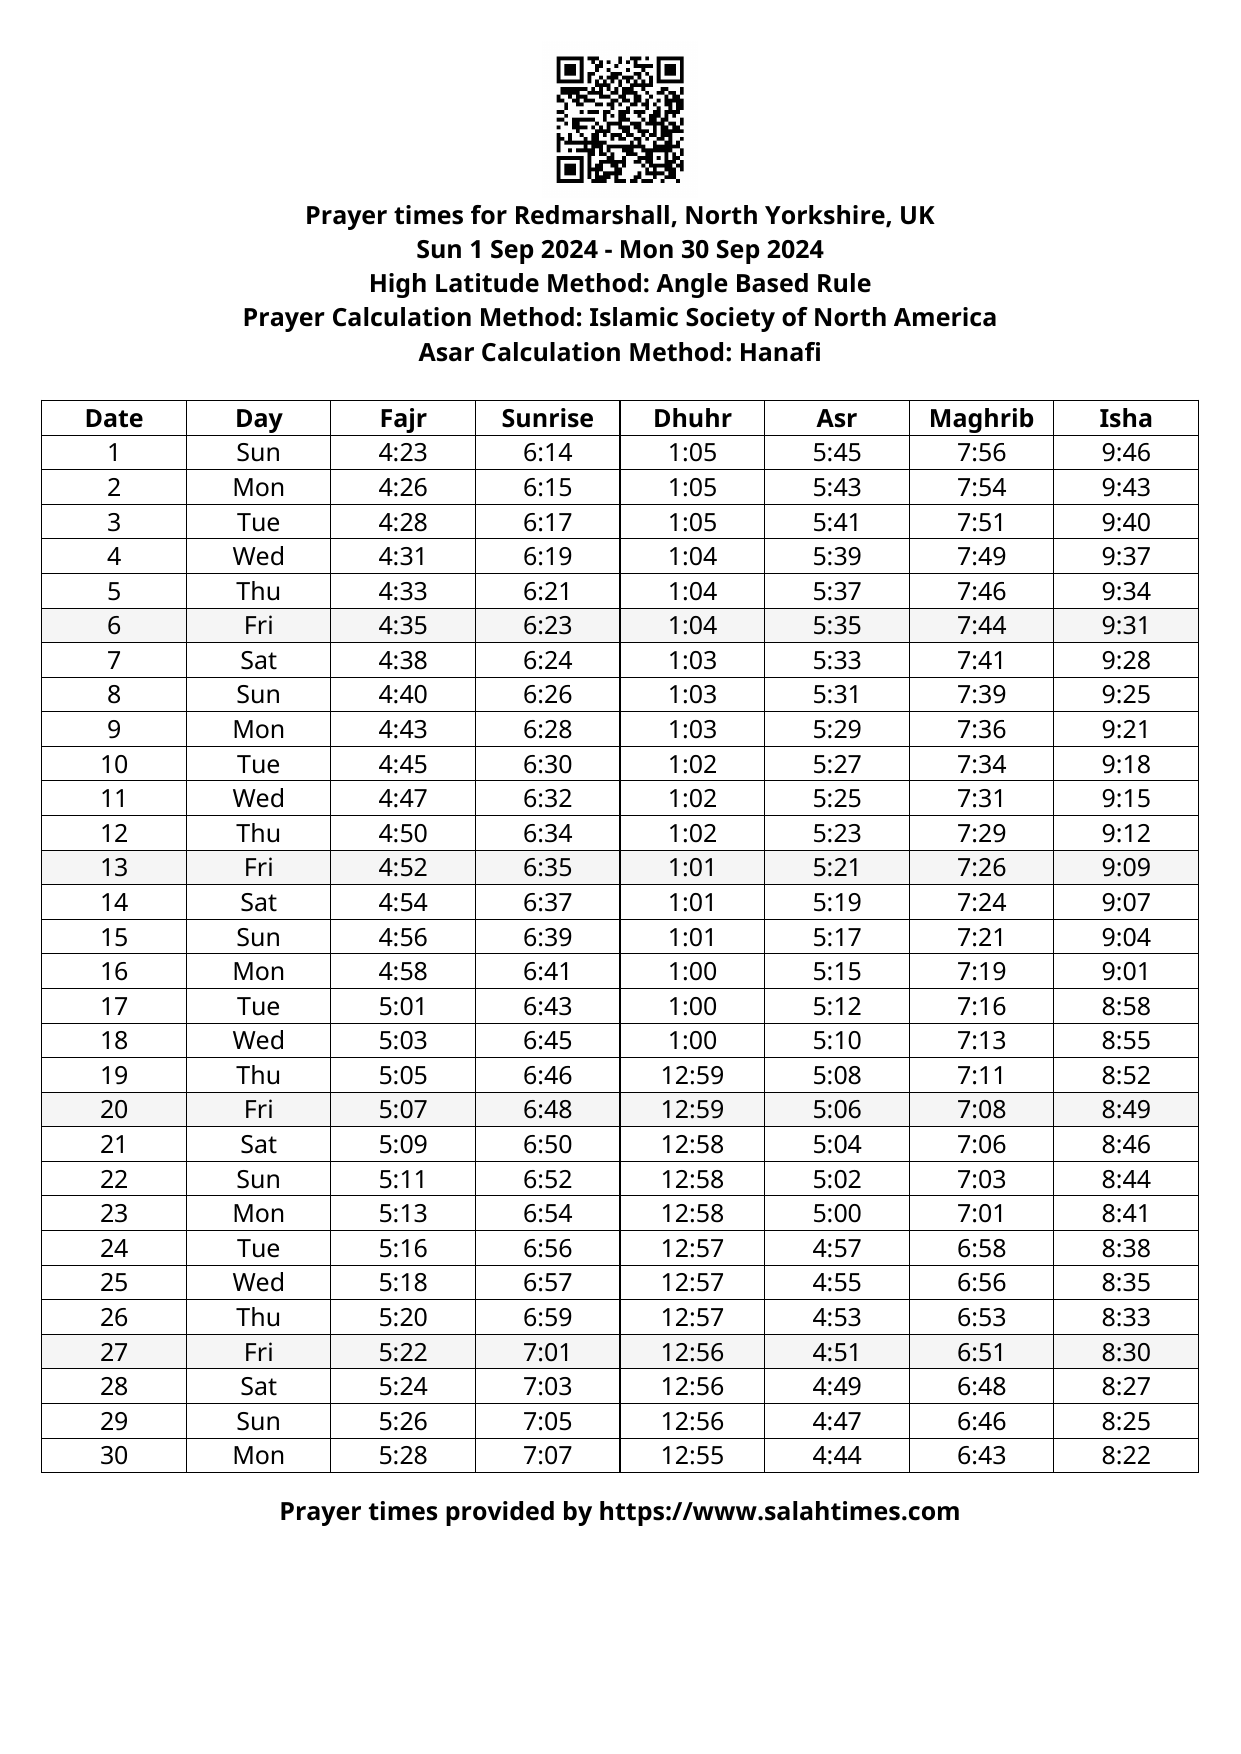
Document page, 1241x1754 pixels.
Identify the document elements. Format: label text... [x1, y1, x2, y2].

table_cell 4:40 [331, 678, 475, 711]
table_cell 8:58 [1054, 989, 1198, 1022]
table_cell 12:58 [621, 1196, 764, 1230]
table_cell 6:56 [910, 1266, 1053, 1299]
table_cell Wed [187, 781, 330, 815]
table_cell 15 [42, 920, 186, 953]
table_cell 6:56 [476, 1231, 619, 1264]
table_cell 5:12 [765, 989, 909, 1022]
table_cell 8:30 [1054, 1335, 1198, 1368]
table_cell 4:58 [331, 954, 475, 988]
table_cell 5:11 [331, 1162, 475, 1195]
table_cell 12:57 [621, 1231, 764, 1264]
table_cell 6:53 [910, 1300, 1053, 1334]
table_cell 5:28 [331, 1439, 475, 1472]
table_cell Wed [187, 1266, 330, 1299]
table_cell 1:05 [621, 436, 764, 469]
table_cell 6:24 [476, 643, 619, 677]
table_cell 8:55 [1054, 1024, 1198, 1057]
table_cell 4:55 [765, 1266, 909, 1299]
table_header Asr [765, 401, 909, 434]
table_cell 5:37 [765, 574, 909, 607]
table_header Maghrib [910, 401, 1053, 434]
table_cell Tue [187, 1231, 330, 1264]
table_cell 6:35 [476, 851, 619, 884]
table_cell 5:39 [765, 539, 909, 573]
table_cell 7:21 [910, 920, 1053, 953]
text Asar Calculation Method: Hanafi [42, 334, 1198, 368]
table_cell 5:27 [765, 747, 909, 780]
table_cell 7:05 [476, 1404, 619, 1437]
table_cell 5:18 [331, 1266, 475, 1299]
table_cell 4:52 [331, 851, 475, 884]
table_cell 11 [42, 781, 186, 815]
table_cell 8:46 [1054, 1127, 1198, 1161]
table_cell 21 [42, 1127, 186, 1161]
table_cell 8:52 [1054, 1058, 1198, 1092]
table_cell 12 [42, 816, 186, 849]
table_cell 1:00 [621, 1024, 764, 1057]
table_cell 5:05 [331, 1058, 475, 1092]
table_cell Fri [187, 1093, 330, 1126]
text Prayer Calculation Method: Islamic Society of North America [42, 300, 1198, 334]
table_cell 4 [42, 539, 186, 573]
table_cell 27 [42, 1335, 186, 1368]
table_cell 1:02 [621, 781, 764, 815]
table_cell 5:45 [765, 436, 909, 469]
table_cell 6:39 [476, 920, 619, 953]
table_cell 12:58 [621, 1127, 764, 1161]
table_cell 1:02 [621, 747, 764, 780]
table_cell 4:51 [765, 1335, 909, 1368]
table_cell Mon [187, 712, 330, 746]
table_cell 6:48 [476, 1093, 619, 1126]
table_cell 7:13 [910, 1024, 1053, 1057]
table_cell 6:50 [476, 1127, 619, 1161]
table_cell 6:41 [476, 954, 619, 988]
table_cell 12:55 [621, 1439, 764, 1472]
table_cell 30 [42, 1439, 186, 1472]
table_cell 7:26 [910, 851, 1053, 884]
table_cell 9:04 [1054, 920, 1198, 953]
table_cell 18 [42, 1024, 186, 1057]
table_cell 14 [42, 885, 186, 919]
table_cell 1:02 [621, 816, 764, 849]
table_cell 9:07 [1054, 885, 1198, 919]
table_cell 1:01 [621, 920, 764, 953]
table_cell 9:21 [1054, 712, 1198, 746]
table_cell 8:41 [1054, 1196, 1198, 1230]
table_cell 8:22 [1054, 1439, 1198, 1472]
table_cell 1:01 [621, 885, 764, 919]
table_cell 7:01 [910, 1196, 1053, 1230]
table_cell 6:28 [476, 712, 619, 746]
table_cell 9:31 [1054, 609, 1198, 642]
table_cell 29 [42, 1404, 186, 1437]
table_cell 4:56 [331, 920, 475, 953]
table_cell Wed [187, 539, 330, 573]
table_cell 7:56 [910, 436, 1053, 469]
table_cell 1:00 [621, 989, 764, 1022]
table_cell 6:46 [476, 1058, 619, 1092]
table_cell 5:31 [765, 678, 909, 711]
table_cell 7:03 [910, 1162, 1053, 1195]
table_cell 5:25 [765, 781, 909, 815]
table_cell 4:57 [765, 1231, 909, 1264]
table_cell Sat [187, 1369, 330, 1403]
table_cell 7:06 [910, 1127, 1053, 1161]
table_cell 1:05 [621, 470, 764, 504]
table_cell 9:37 [1054, 539, 1198, 573]
table_cell 1:03 [621, 643, 764, 677]
table_cell 5:17 [765, 920, 909, 953]
table_cell 5:02 [765, 1162, 909, 1195]
text Prayer times provided by https://www.salahtimes.com [42, 1494, 1198, 1528]
table_cell 6:14 [476, 436, 619, 469]
table_cell 9:09 [1054, 851, 1198, 884]
picture [542, 41, 699, 198]
table_cell Fri [187, 1335, 330, 1368]
table_cell 26 [42, 1300, 186, 1334]
table_cell 9:46 [1054, 436, 1198, 469]
table_cell 17 [42, 989, 186, 1022]
table_cell 7:11 [910, 1058, 1053, 1092]
table_cell 7:41 [910, 643, 1053, 677]
table_cell 5:08 [765, 1058, 909, 1092]
table_cell 16 [42, 954, 186, 988]
table_cell 9:15 [1054, 781, 1198, 815]
table_cell 7:34 [910, 747, 1053, 780]
table_cell 5:20 [331, 1300, 475, 1334]
table_cell 8:44 [1054, 1162, 1198, 1195]
table_cell 4:47 [331, 781, 475, 815]
table_cell 10 [42, 747, 186, 780]
table_cell 1:04 [621, 609, 764, 642]
table_cell 6:51 [910, 1335, 1053, 1368]
table_cell 5:19 [765, 885, 909, 919]
table_cell 9:25 [1054, 678, 1198, 711]
table_cell 7:19 [910, 954, 1053, 988]
table_cell Sat [187, 1127, 330, 1161]
table_cell 7:08 [910, 1093, 1053, 1126]
table_cell 6:52 [476, 1162, 619, 1195]
table_cell 6:21 [476, 574, 619, 607]
table_cell 4:50 [331, 816, 475, 849]
table_cell 13 [42, 851, 186, 884]
table_cell 6:57 [476, 1266, 619, 1299]
table_cell 7:29 [910, 816, 1053, 849]
table_cell 8 [42, 678, 186, 711]
table_cell 5:35 [765, 609, 909, 642]
table_cell 6:59 [476, 1300, 619, 1334]
table_cell 7:39 [910, 678, 1053, 711]
table_cell 5:21 [765, 851, 909, 884]
table_cell 25 [42, 1266, 186, 1299]
table_cell 5 [42, 574, 186, 607]
table_cell 5:15 [765, 954, 909, 988]
table_cell 5:43 [765, 470, 909, 504]
text Sun 1 Sep 2024 - Mon 30 Sep 2024 [42, 232, 1198, 266]
table_cell 12:59 [621, 1058, 764, 1092]
table_cell 5:26 [331, 1404, 475, 1437]
table_cell 4:53 [765, 1300, 909, 1334]
table_cell 7 [42, 643, 186, 677]
table_cell 19 [42, 1058, 186, 1092]
table_cell 4:28 [331, 505, 475, 538]
table_cell 1:03 [621, 712, 764, 746]
table_cell 4:43 [331, 712, 475, 746]
table_cell Mon [187, 1439, 330, 1472]
table_cell 6:43 [910, 1439, 1053, 1472]
table_cell 4:44 [765, 1439, 909, 1472]
table_cell 7:03 [476, 1369, 619, 1403]
table_cell 3 [42, 505, 186, 538]
table_cell 6:34 [476, 816, 619, 849]
table_cell 6:19 [476, 539, 619, 573]
table_cell 6:15 [476, 470, 619, 504]
table_cell 5:29 [765, 712, 909, 746]
table_header Fajr [331, 401, 475, 434]
table_cell 5:07 [331, 1093, 475, 1126]
table_cell 12:56 [621, 1404, 764, 1437]
table_cell 4:31 [331, 539, 475, 573]
table_cell Sun [187, 1404, 330, 1437]
table_cell 5:04 [765, 1127, 909, 1161]
table_header Dhuhr [621, 401, 764, 434]
table_cell 5:22 [331, 1335, 475, 1368]
table_header Sunrise [476, 401, 619, 434]
table_cell 8:25 [1054, 1404, 1198, 1437]
table_cell 5:06 [765, 1093, 909, 1126]
table_cell Sat [187, 885, 330, 919]
table_cell 9:43 [1054, 470, 1198, 504]
table_cell 7:16 [910, 989, 1053, 1022]
table_cell 9:40 [1054, 505, 1198, 538]
table_cell Thu [187, 574, 330, 607]
table_cell 5:33 [765, 643, 909, 677]
table_cell 2 [42, 470, 186, 504]
table_cell 9:18 [1054, 747, 1198, 780]
table_cell 20 [42, 1093, 186, 1126]
table_cell 1:05 [621, 505, 764, 538]
table_cell 6:37 [476, 885, 619, 919]
table_cell 6:32 [476, 781, 619, 815]
table_cell 7:49 [910, 539, 1053, 573]
table_cell 7:46 [910, 574, 1053, 607]
table_cell 5:10 [765, 1024, 909, 1057]
table_cell 6:30 [476, 747, 619, 780]
table_cell Sun [187, 920, 330, 953]
table_cell 5:09 [331, 1127, 475, 1161]
table_cell 12:56 [621, 1369, 764, 1403]
table_cell 4:45 [331, 747, 475, 780]
table_cell 7:44 [910, 609, 1053, 642]
table_cell 7:01 [476, 1335, 619, 1368]
table_cell 4:47 [765, 1404, 909, 1437]
table_cell 1 [42, 436, 186, 469]
table_cell Sun [187, 436, 330, 469]
table_cell 8:35 [1054, 1266, 1198, 1299]
table_cell Thu [187, 816, 330, 849]
table_cell 4:49 [765, 1369, 909, 1403]
table_cell 7:31 [910, 781, 1053, 815]
table_cell 7:07 [476, 1439, 619, 1472]
table_cell 4:23 [331, 436, 475, 469]
table_cell 6:17 [476, 505, 619, 538]
table_cell Thu [187, 1058, 330, 1092]
table_cell 4:26 [331, 470, 475, 504]
table_cell 12:58 [621, 1162, 764, 1195]
text Prayer times for Redmarshall, North Yorkshire, UK [42, 198, 1198, 232]
table_cell 8:33 [1054, 1300, 1198, 1334]
table_cell 6:43 [476, 989, 619, 1022]
table_cell 23 [42, 1196, 186, 1230]
table_cell 9:28 [1054, 643, 1198, 677]
table_cell 9:12 [1054, 816, 1198, 849]
table_header Isha [1054, 401, 1198, 434]
table_cell Wed [187, 1024, 330, 1057]
table_cell Mon [187, 954, 330, 988]
table_cell 6:54 [476, 1196, 619, 1230]
table_cell 5:03 [331, 1024, 475, 1057]
table_cell 9 [42, 712, 186, 746]
table_cell 8:38 [1054, 1231, 1198, 1264]
table_cell 12:56 [621, 1335, 764, 1368]
table_cell 12:57 [621, 1266, 764, 1299]
table_cell 5:41 [765, 505, 909, 538]
table_cell 7:51 [910, 505, 1053, 538]
table_cell 6:58 [910, 1231, 1053, 1264]
table_header Date [42, 401, 186, 434]
table_header Day [187, 401, 330, 434]
table_cell 6:48 [910, 1369, 1053, 1403]
table_cell 8:49 [1054, 1093, 1198, 1126]
table_cell 7:54 [910, 470, 1053, 504]
table_cell 1:04 [621, 574, 764, 607]
table_cell 5:00 [765, 1196, 909, 1230]
table_cell 8:27 [1054, 1369, 1198, 1403]
table_cell 9:01 [1054, 954, 1198, 988]
table_cell 12:59 [621, 1093, 764, 1126]
table_cell 7:24 [910, 885, 1053, 919]
table_cell 12:57 [621, 1300, 764, 1334]
table_cell 22 [42, 1162, 186, 1195]
table_cell 5:01 [331, 989, 475, 1022]
table_cell Tue [187, 989, 330, 1022]
table_cell 1:01 [621, 851, 764, 884]
table_cell Sat [187, 643, 330, 677]
table_cell 28 [42, 1369, 186, 1403]
table_cell 1:04 [621, 539, 764, 573]
table_cell 4:33 [331, 574, 475, 607]
table_cell 5:24 [331, 1369, 475, 1403]
table_cell 7:36 [910, 712, 1053, 746]
table_cell Fri [187, 851, 330, 884]
table_cell 6 [42, 609, 186, 642]
table_cell 6:46 [910, 1404, 1053, 1437]
table_cell 1:00 [621, 954, 764, 988]
table_cell Mon [187, 470, 330, 504]
table_cell Thu [187, 1300, 330, 1334]
text High Latitude Method: Angle Based Rule [42, 266, 1198, 300]
table_cell Tue [187, 747, 330, 780]
table_cell 5:16 [331, 1231, 475, 1264]
table_cell 4:35 [331, 609, 475, 642]
table_cell 24 [42, 1231, 186, 1264]
table_cell 4:38 [331, 643, 475, 677]
table_cell 6:23 [476, 609, 619, 642]
table_cell 5:13 [331, 1196, 475, 1230]
table_cell Sun [187, 678, 330, 711]
table_cell Fri [187, 609, 330, 642]
table_cell 6:26 [476, 678, 619, 711]
table_cell 6:45 [476, 1024, 619, 1057]
table_cell Sun [187, 1162, 330, 1195]
table_cell Mon [187, 1196, 330, 1230]
table_cell 5:23 [765, 816, 909, 849]
table_cell 9:34 [1054, 574, 1198, 607]
table_cell Tue [187, 505, 330, 538]
table_cell 1:03 [621, 678, 764, 711]
table_cell 4:54 [331, 885, 475, 919]
